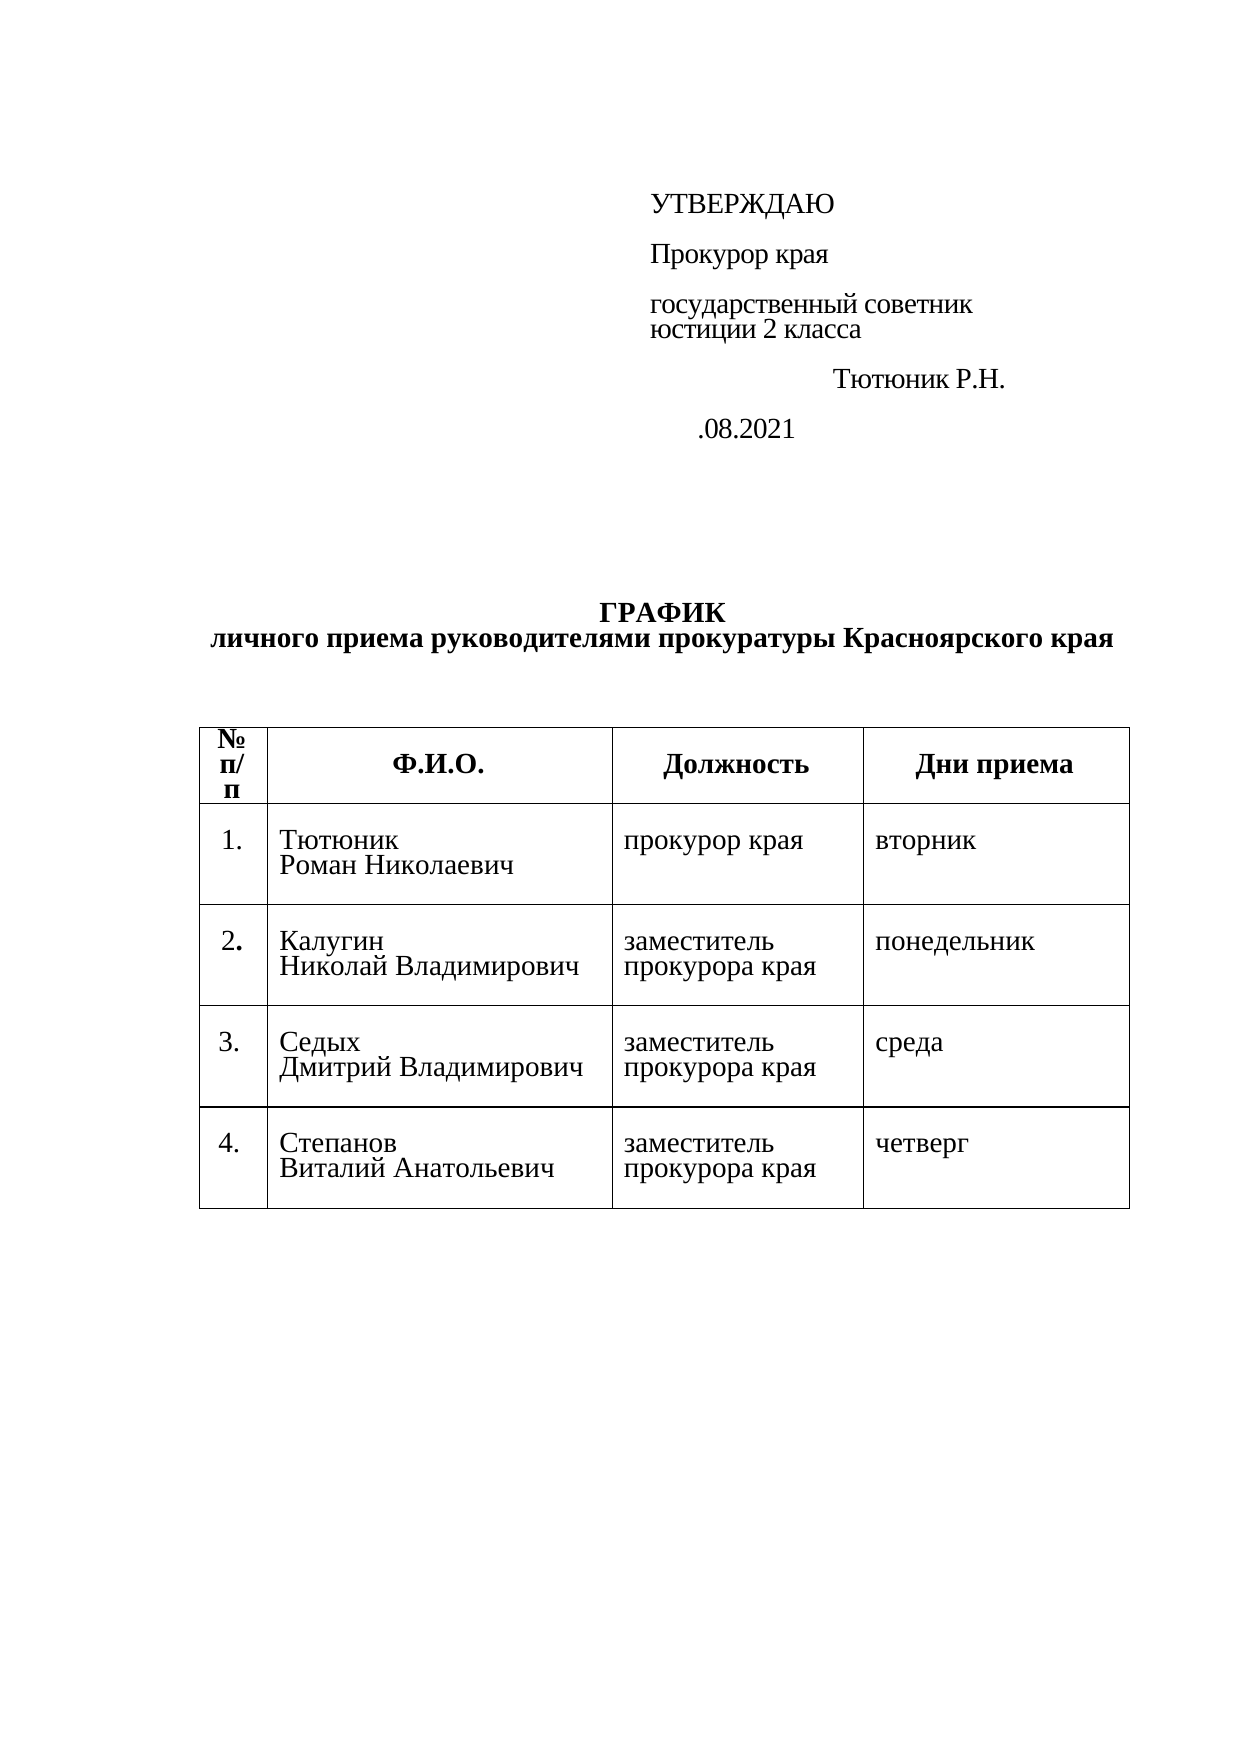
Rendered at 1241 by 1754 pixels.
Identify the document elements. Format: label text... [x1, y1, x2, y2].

table_header Дни приема [864, 728, 1129, 803]
text Тютюник Р.Н. [148, 368, 1178, 393]
table_cell Калугин Николай Владимирович [268, 905, 612, 1005]
table_cell среда [864, 1006, 1129, 1106]
table_cell заместитель прокурора края [613, 1006, 863, 1106]
table_cell понедельник [864, 905, 1129, 1005]
table_cell 1. [200, 804, 267, 904]
table_cell 2. [200, 905, 267, 1005]
table_header № п/п [200, 728, 267, 803]
table_header Должность [613, 728, 863, 803]
table_cell заместитель прокурора края [613, 905, 863, 1005]
text государственный советник [148, 293, 1178, 318]
table_cell 3. [200, 1006, 267, 1106]
table_header Ф.И.О. [268, 728, 612, 803]
table_cell заместитель прокурора края [613, 1108, 863, 1207]
table_cell 4. [200, 1108, 267, 1207]
text личного приема руководителями прокуратуры Красноярского края [148, 627, 1177, 652]
text юстиции 2 класса [148, 318, 1178, 343]
text .08.2021 [148, 418, 1178, 443]
table_cell Степанов Виталий Анатольевич [268, 1108, 612, 1207]
table_cell прокурор края [613, 804, 863, 904]
table_cell Тютюник Роман Николаевич [268, 804, 612, 904]
table_cell Седых Дмитрий Владимирович [268, 1006, 612, 1106]
text Прокурор края [148, 243, 1178, 268]
text ГРАФИК [148, 602, 1177, 627]
table_cell четверг [864, 1108, 1129, 1207]
table_cell вторник [864, 804, 1129, 904]
text УТВЕРЖДАЮ [148, 193, 1178, 218]
